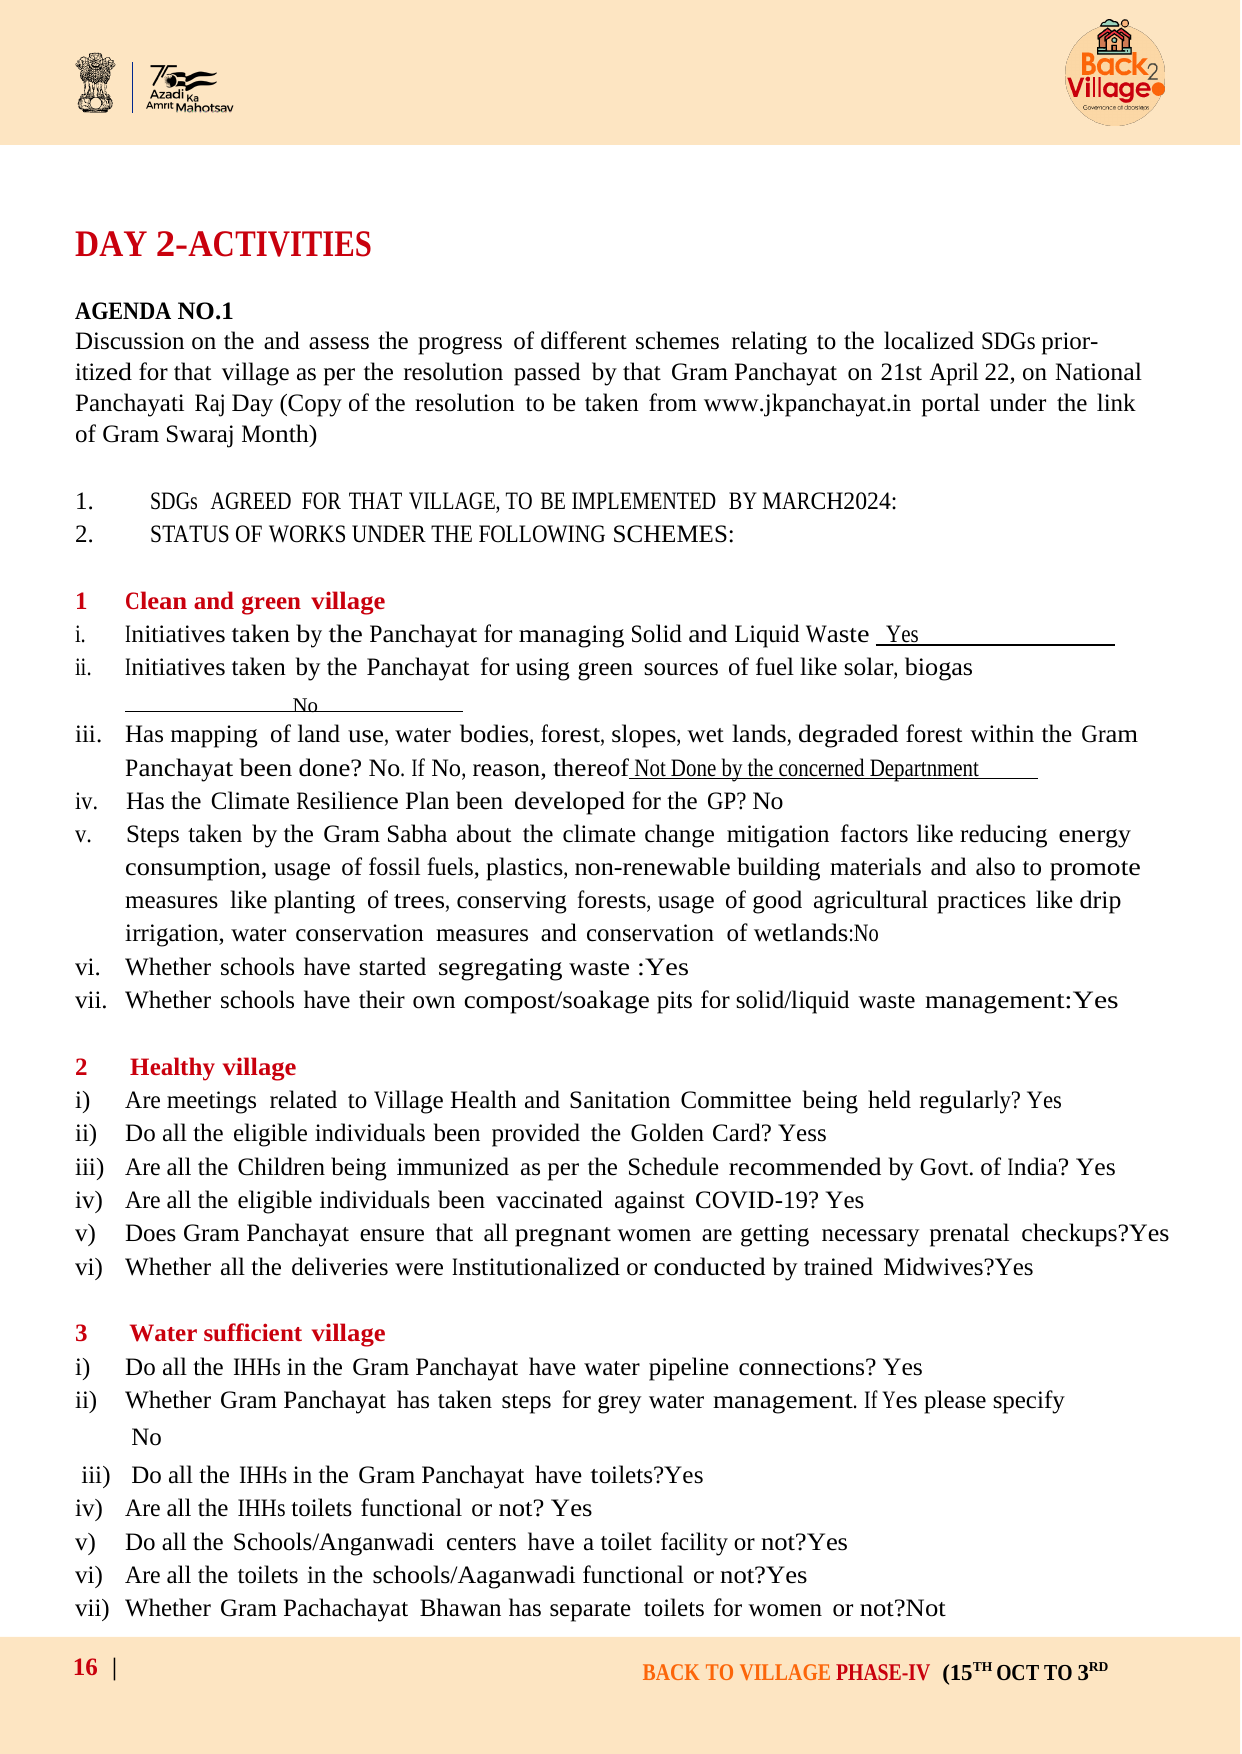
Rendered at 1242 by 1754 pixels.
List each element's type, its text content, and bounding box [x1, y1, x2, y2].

text 1 Clean and green village [75, 586, 1242, 615]
text vi) Are all the toilets in the schools/Aaganwadi functional or not?Yes [75, 1560, 1242, 1589]
text v. Steps taken by the Gram Sabha about the climate change mitigation factors like reducing energy consumption, usage of fossil fuels, plastics, non-renewable building materials and also to promote measures like planting of trees, conserving forests, usage of good agricultural practices like drip irrigation, water conservation measures and conservation of wetlands:No [75, 819, 1147, 947]
text i) Are meetings related to Village Health and Sanitation Committee being held regularly? Yes [75, 1085, 1242, 1114]
text 3 Water sufficient village [75, 1318, 1242, 1347]
text vii) Whether Gram Pachachayat Bhawan has separate toilets for women or not?Not [75, 1593, 1242, 1622]
text iii. Has mapping of land use, water bodies, forest, slopes, wet lands, degraded forest within the Gram [75, 719, 1242, 748]
text 2. STATUS OF WORKS UNDER THE FOLLOWING SCHEMES: [75, 519, 1242, 548]
text ii. Initiatives taken by the Panchayat for using green sources of fuel like solar, biogas [75, 653, 1242, 681]
text Panchayat been done? No. If No, reason, thereof Not Done by the concerned Departnment [125, 753, 1242, 781]
text No [0, 696, 1242, 717]
text DAY 2-ACTIVITIES [75, 221, 1242, 264]
text v) Does Gram Panchayat ensure that all pregnant women are getting necessary prenatal checkups?Yes [75, 1218, 1242, 1247]
text v) Do all the Schools/Anganwadi centers have a toilet facility or not?Yes [75, 1527, 1242, 1555]
text vii. Whether schools have their own compost/soakage pits for solid/liquid waste management:Yes [75, 985, 1242, 1014]
picture [143, 60, 235, 115]
text 2 Healthy village [75, 1052, 1242, 1080]
picture [73, 50, 118, 115]
text iv) Are all the eligible individuals been vaccinated against COVID-19? Yes [75, 1185, 1242, 1214]
text vi) Whether all the deliveries were Institutionalized or conducted by trained Midwives?Yes [75, 1252, 1242, 1280]
text i. Initiatives taken by the Panchayat for managing Solid and Liquid Waste Yes [75, 619, 1242, 648]
text 1. SDGs AGREED FOR THAT VILLAGE, TO BE IMPLEMENTED BY MARCH2024: [75, 486, 1242, 515]
text Discussion on the and assess the progress of different schemes relating to the localized SDGs prior- itized for that village as per the resolution passed by that Gram Panchayat on 21st April 22, on National Panchayati Raj Day (Copy of the resolution to be taken from www.jkpanchayat.in portal under the link of Gram Swaraj Month) [75, 326, 1160, 448]
text ii) Do all the eligible individuals been provided the Golden Card? Yess [75, 1118, 1242, 1147]
text vi. Whether schools have started segregating waste :Yes [75, 952, 1242, 980]
text No [75, 1422, 1069, 1451]
text iv. Has the Climate Resilience Plan been developed for the GP? No [75, 786, 1242, 815]
text AGENDA NO.1 [75, 296, 1242, 325]
picture [1063, 17, 1166, 126]
text iii) Do all the IHHs in the Gram Panchayat have toilets?Yes [75, 1460, 1069, 1489]
text iii) Are all the Children being immunized as per the Schedule recommended by Govt. of India? Yes [75, 1152, 1242, 1180]
text iv) Are all the IHHs toilets functional or not? Yes [75, 1493, 1242, 1522]
text i) Do all the IHHs in the Gram Panchayat have water pipeline connections? Yes [75, 1352, 1242, 1380]
text ii) Whether Gram Panchayat has taken steps for grey water management. If Yes please specify [75, 1385, 1069, 1414]
